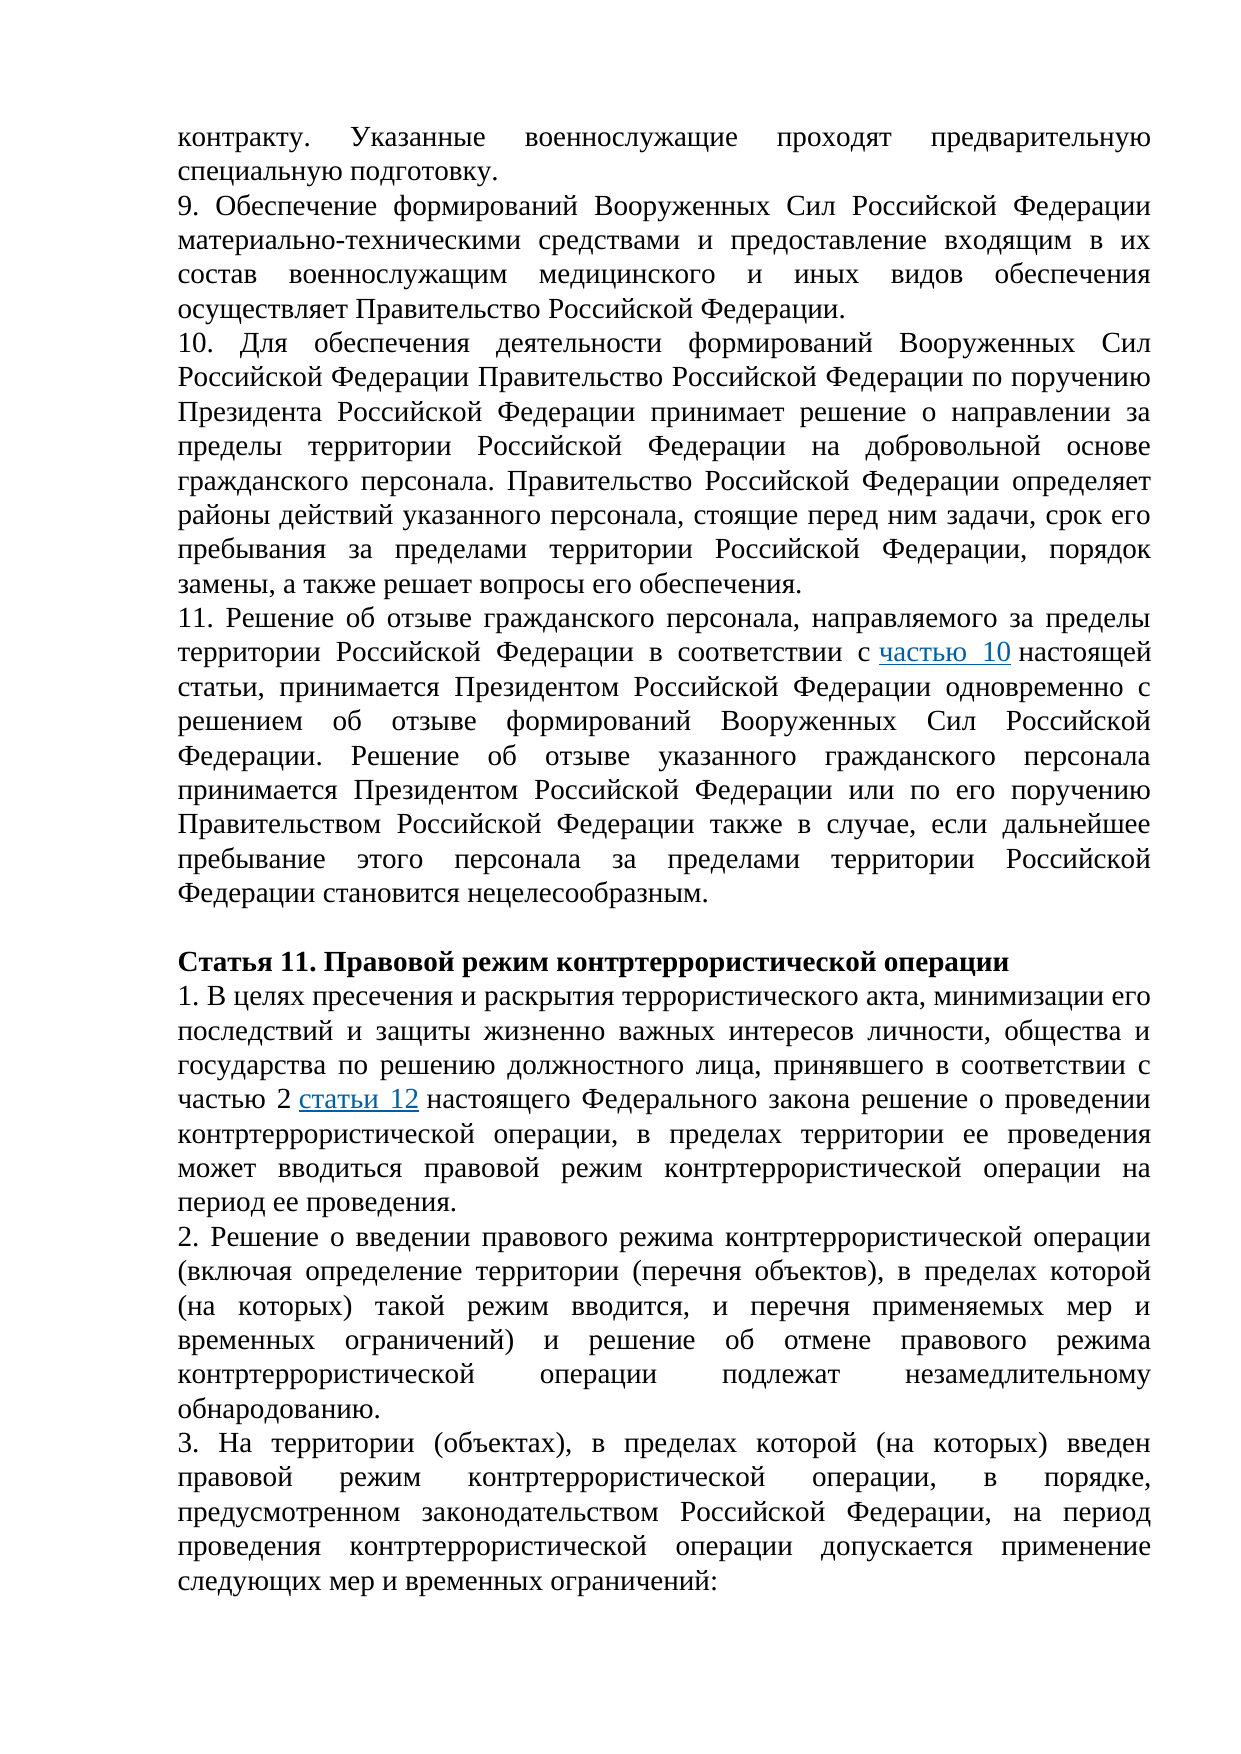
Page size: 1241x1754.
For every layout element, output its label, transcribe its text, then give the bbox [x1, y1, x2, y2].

text 11. Решение об отзыве гражданского персонала, направляемого за пределы территории Российской Федерации в соответствии с частью 10 настоящей статьи, принимается Президентом Российской Федерации одновременно с решением об отзыве формирований Вооруженных Сил Российской Федерации. Решение об отзыве указанного гражданского персонала принимается Президентом Российской Федерации или по его поручению Правительством Российской Федерации также в случае, если дальнейшее пребывание этого персонала за пределами территории Российской Федерации становится нецелесообразным. [177, 599, 1152, 909]
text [177, 118, 1152, 187]
text Статья 11. Правовой режим контртеррористической операции [177, 943, 1152, 977]
text 2. Решение о введении правового режима контртеррористической операции (включая определение территории (перечня объектов), в пределах которой (на которых) такой режим вводится, и перечня применяемых мер и временных ограничений) и решение об отмене правового режима контртеррористической операции подлежат незамедлительному обнародованию. [177, 1218, 1152, 1424]
text 3. На территории (объектах), в пределах которой (на которых) введен правовой режим контртеррористической операции, в порядке, предусмотренном законодательством Российской Федерации, на период проведения контртеррористической операции допускается применение следующих мер и временных ограничений: [177, 1424, 1152, 1596]
text 10. Для обеспечения деятельности формирований Вооруженных Сил Российской Федерации Правительство Российской Федерации по поручению Президента Российской Федерации принимает решение о направлении за пределы территории Российской Федерации на добровольной основе гражданского персонала. Правительство Российской Федерации определяет районы действий указанного персонала, стоящие перед ним задачи, срок его пребывания за пределами территории Российской Федерации, порядок замены, а также решает вопросы его обеспечения. [177, 324, 1152, 599]
text 1. В целях пресечения и раскрытия террористического акта, минимизации его последствий и защиты жизненно важных интересов личности, общества и государства по решению должностного лица, принявшего в соответствии с частью 2 статьи 12 настоящего Федерального закона решение о проведении контртеррористической операции, в пределах территории ее проведения может вводиться правовой режим контртеррористической операции на период ее проведения. [177, 977, 1152, 1218]
text 9. Обеспечение формирований Вооруженных Сил Российской Федерации материально-техническими средствами и предоставление входящим в их состав военнослужащим медицинского и иных видов обеспечения осуществляет Правительство Российской Федерации. [177, 187, 1152, 324]
